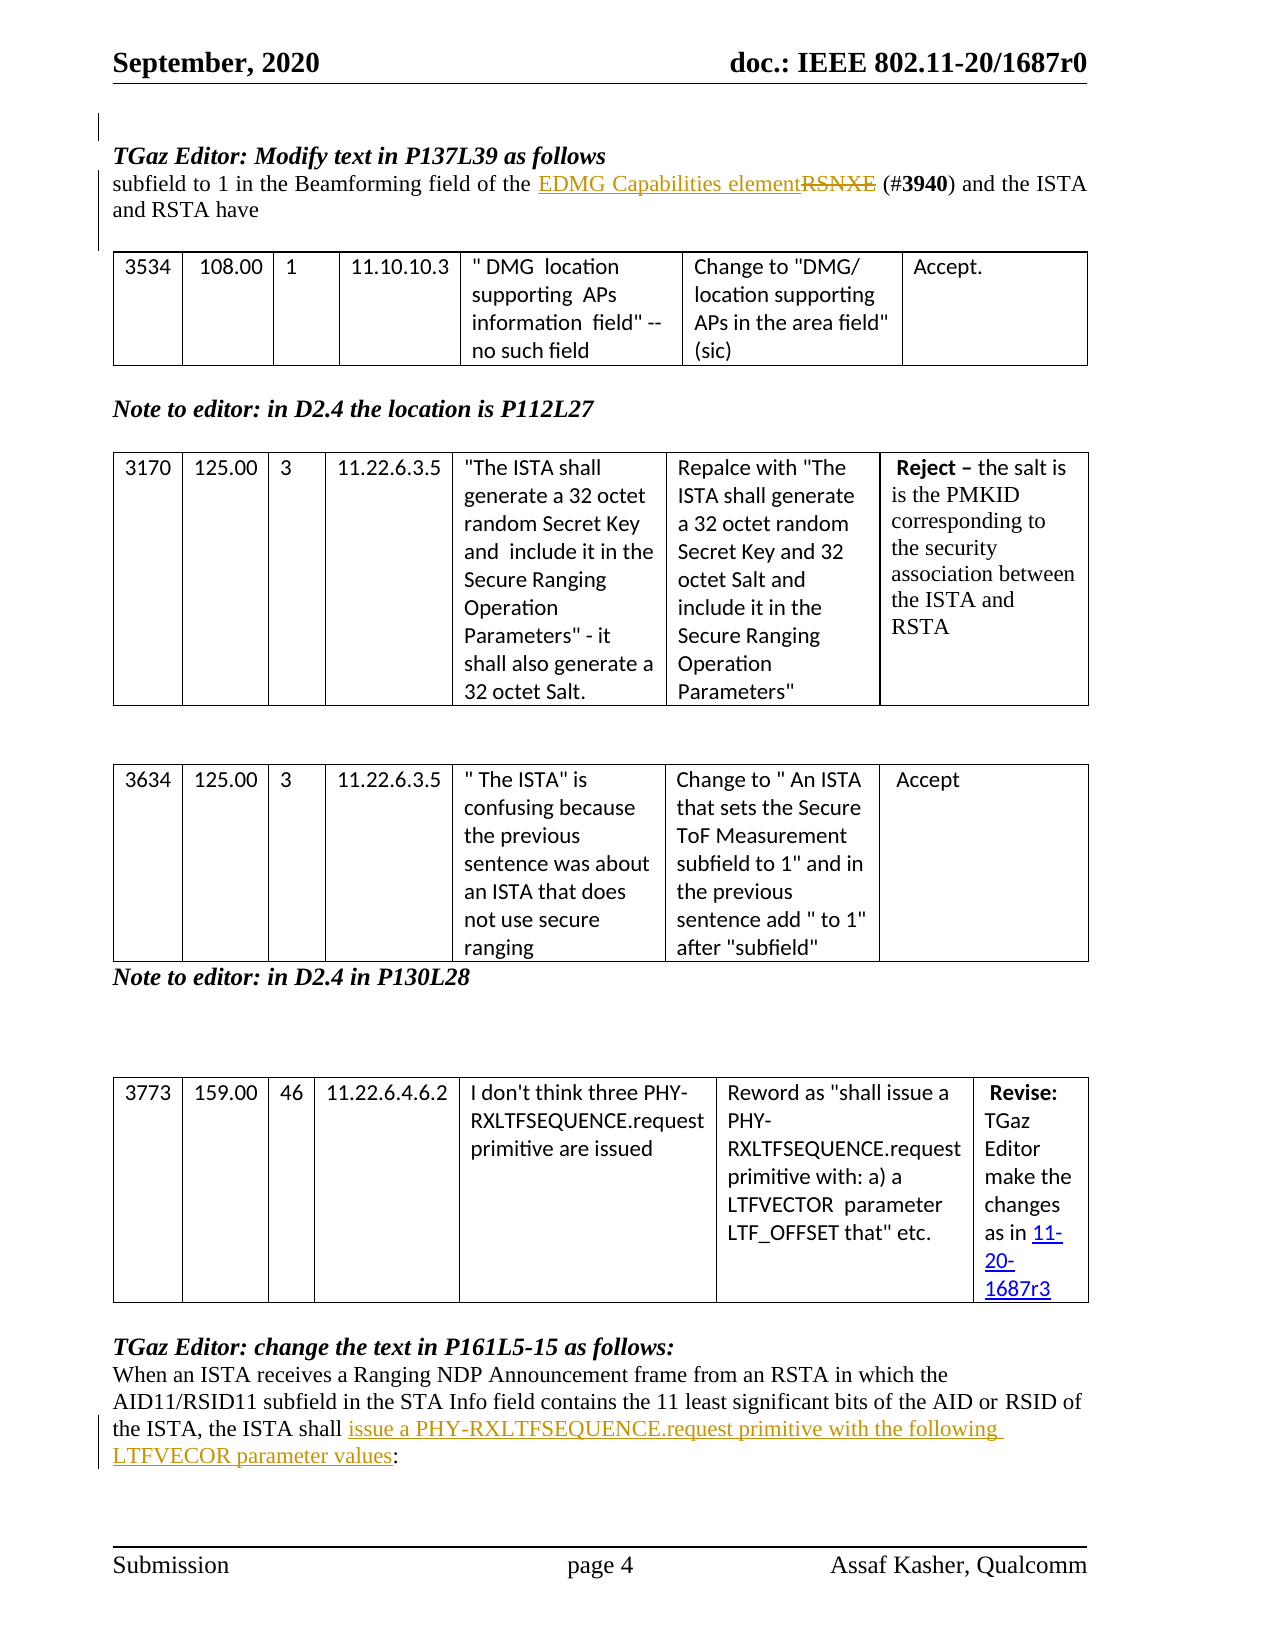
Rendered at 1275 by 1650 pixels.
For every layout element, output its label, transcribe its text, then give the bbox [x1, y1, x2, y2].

text Note to editor: in D2.4 in P130L28 [112, 962, 1087, 991]
table_header 159.00 [183, 1078, 268, 1302]
table_header 125.00 [183, 453, 268, 705]
table_header Accept [880, 765, 1088, 961]
table_header 3170 [114, 453, 182, 705]
text subfield to 1 in the Beamforming field of the (#3940) and the ISTA and RSTA have [112, 170, 1087, 223]
table_header 3 [269, 453, 325, 705]
table_header 11.22.6.4.6.2 [315, 1078, 459, 1302]
text TGaz Editor: Modify text in P137L39 as follows [112, 141, 1087, 170]
table_header 125.00 [183, 765, 268, 961]
table_header Revise: TGaz Editor make the changes as in 11-20-1687r3 [974, 1078, 1088, 1302]
table_header Accept. [903, 253, 1087, 364]
table_header Change to "DMG/ location supporting APs in the area field" (sic) [683, 253, 902, 364]
table_header " DMG location supporting APs information field" -- no such field [461, 253, 682, 364]
table_header Reject – the salt is is the PMKID corresponding to the security association between the ISTA and RSTA [881, 453, 1088, 705]
table_header 3773 [114, 1078, 182, 1302]
table_header 46 [269, 1078, 314, 1302]
table_header 11.22.6.3.5 [326, 453, 452, 705]
table_header 3634 [114, 765, 182, 961]
table_header Change to " An ISTA that sets the Secure ToF Measurement subfield to 1" and in the previous sentence add " to 1" after "subfield" [666, 765, 879, 961]
table_header " The ISTA" is confusing because the previous sentence was about an ISTA that does not use secure ranging [453, 765, 665, 961]
table_header 3 [269, 765, 325, 961]
table_header Reword as "shall issue a PHY-RXLTFSEQUENCE.request primitive with: a) a LTFVECTOR parameter LTF_OFFSET that" etc. [717, 1078, 973, 1302]
text When an ISTA receives a Ranging NDP Announcement frame from an RSTA in which the AID11/RSID11 subfield in the STA Info field contains the 11 least significant bits of the AID or RSID of the ISTA, the ISTA shall : [112, 1361, 1087, 1468]
table_header 108.00 [183, 253, 273, 364]
table_header 3534 [114, 253, 182, 364]
table_header 11.22.6.3.5 [326, 765, 452, 961]
table_header I don't think three PHY-RXLTFSEQUENCE.request primitive are issued [460, 1078, 716, 1302]
text TGaz Editor: change the text in P161L5-15 as follows: [112, 1332, 1087, 1361]
table_header "The ISTA shall generate a 32 octet random Secret Key and include it in the Secure Ranging Operation Parameters" - it shall also generate a 32 octet Salt. [453, 453, 666, 705]
table_header Repalce with "The ISTA shall generate a 32 octet random Secret Key and 32 octet Salt and include it in the Secure Ranging Operation Parameters" [667, 453, 879, 705]
text Note to editor: in D2.4 the location is P112L27 [112, 394, 1087, 423]
table_header 1 [274, 253, 339, 364]
table_header 11.10.10.3 [340, 253, 460, 364]
